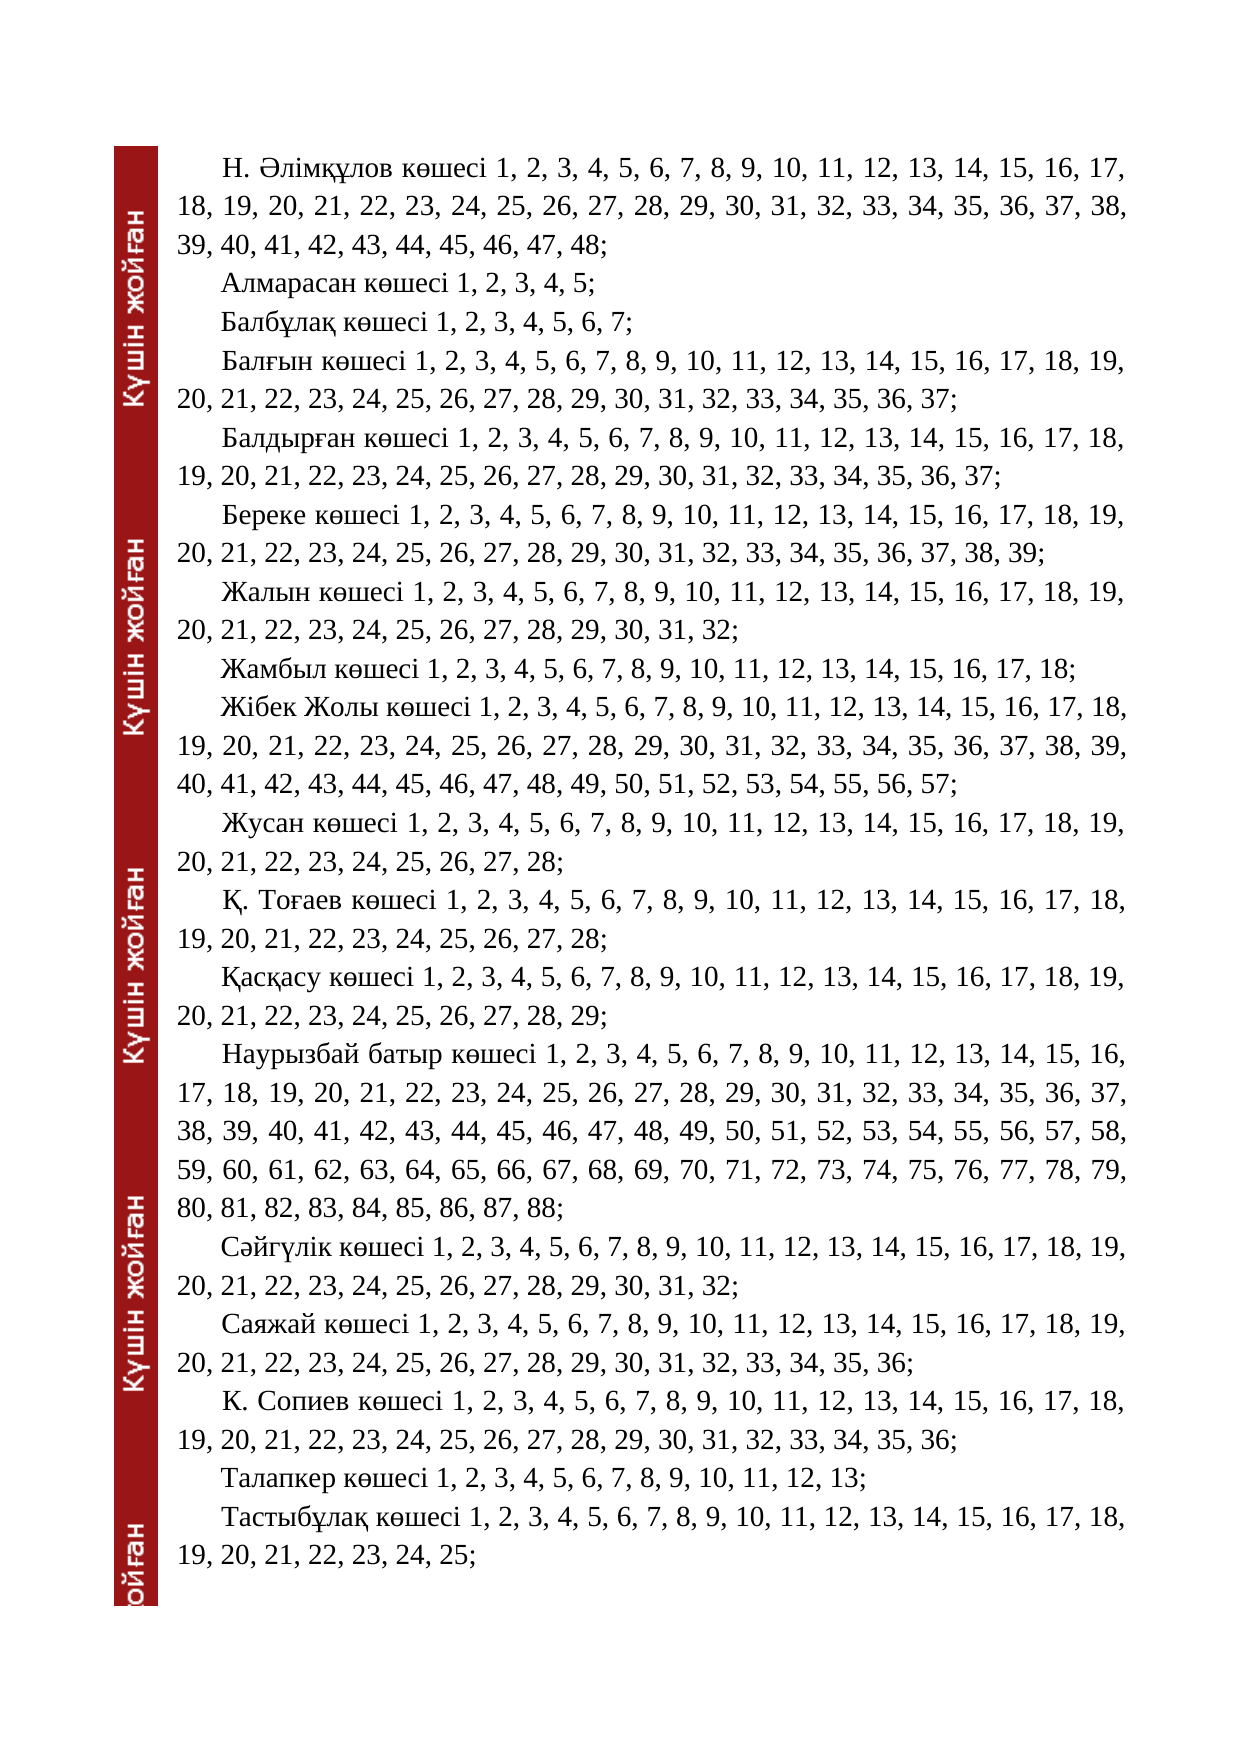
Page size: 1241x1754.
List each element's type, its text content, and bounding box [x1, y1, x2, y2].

picture [114, 1455, 158, 1460]
picture [114, 146, 158, 150]
text Балдырған көшесі 1, 2, 3, 4, 5, 6, 7, 8, 9, 10, 11, 12, 13, 14, 15, 16, 17, 18, 19, 20, 21, 22, 23, 24, 25, 26, 27, 28, 29, 30, 31, 32, 33, 34, 35, 36, 37; [112, 420, 1128, 492]
text Жібек Жолы көшесі 1, 2, 3, 4, 5, 6, 7, 8, 9, 10, 11, 12, 13, 14, 15, 16, 17, 18, 19, 20, 21, 22, 23, 24, 25, 26, 27, 28, 29, 30, 31, 32, 33, 34, 35, 36, 37, 38, 39, 40, 41, 42, 43, 44, 45, 46, 47, 48, 49, 50, 51, 52, 53, 54, 55, 56, 57; [112, 689, 1128, 800]
text К. Сопиев көшесі 1, 2, 3, 4, 5, 6, 7, 8, 9, 10, 11, 12, 13, 14, 15, 16, 17, 18, 19, 20, 21, 22, 23, 24, 25, 26, 27, 28, 29, 30, 31, 32, 33, 34, 35, 36; [112, 1383, 1128, 1455]
picture [114, 492, 158, 497]
picture [114, 1378, 158, 1383]
picture [114, 1571, 158, 1606]
text Талапкер көшесі 1, 2, 3, 4, 5, 6, 7, 8, 9, 10, 11, 12, 13; [112, 1460, 1128, 1494]
picture [114, 569, 158, 574]
text Саяжай көшесі 1, 2, 3, 4, 5, 6, 7, 8, 9, 10, 11, 12, 13, 14, 15, 16, 17, 18, 19, 20, 21, 22, 23, 24, 25, 26, 27, 28, 29, 30, 31, 32, 33, 34, 35, 36; [112, 1306, 1128, 1378]
text Береке көшесі 1, 2, 3, 4, 5, 6, 7, 8, 9, 10, 11, 12, 13, 14, 15, 16, 17, 18, 19, 20, 21, 22, 23, 24, 25, 26, 27, 28, 29, 30, 31, 32, 33, 34, 35, 36, 37, 38, 39; [112, 497, 1128, 569]
text Сәйгүлік көшесі 1, 2, 3, 4, 5, 6, 7, 8, 9, 10, 11, 12, 13, 14, 15, 16, 17, 18, 19, 20, 21, 22, 23, 24, 25, 26, 27, 28, 29, 30, 31, 32; [112, 1229, 1128, 1301]
picture [114, 1494, 158, 1499]
text Балбұлақ көшесі 1, 2, 3, 4, 5, 6, 7; [112, 304, 1128, 338]
picture [114, 646, 158, 651]
picture [114, 338, 158, 343]
picture [114, 1031, 158, 1036]
picture [114, 954, 158, 959]
text Н. Әлімқұлов көшесі 1, 2, 3, 4, 5, 6, 7, 8, 9, 10, 11, 12, 13, 14, 15, 16, 17, 18, 19, 20, 21, 22, 23, 24, 25, 26, 27, 28, 29, 30, 31, 32, 33, 34, 35, 36, 37, 38, 39, 40, 41, 42, 43, 44, 45, 46, 47, 48; [112, 150, 1128, 261]
text Жусан көшесі 1, 2, 3, 4, 5, 6, 7, 8, 9, 10, 11, 12, 13, 14, 15, 16, 17, 18, 19, 20, 21, 22, 23, 24, 25, 26, 27, 28; [112, 805, 1128, 877]
text Жалын көшесі 1, 2, 3, 4, 5, 6, 7, 8, 9, 10, 11, 12, 13, 14, 15, 16, 17, 18, 19, 20, 21, 22, 23, 24, 25, 26, 27, 28, 29, 30, 31, 32; [112, 574, 1128, 646]
text Жамбыл көшесі 1, 2, 3, 4, 5, 6, 7, 8, 9, 10, 11, 12, 13, 14, 15, 16, 17, 18; [112, 651, 1128, 684]
picture [114, 261, 158, 266]
text Қ. Тоғаев көшесі 1, 2, 3, 4, 5, 6, 7, 8, 9, 10, 11, 12, 13, 14, 15, 16, 17, 18, 19, 20, 21, 22, 23, 24, 25, 26, 27, 28; [112, 882, 1128, 954]
picture [114, 299, 158, 304]
picture [114, 800, 158, 805]
picture [114, 1224, 158, 1229]
text Балғын көшесі 1, 2, 3, 4, 5, 6, 7, 8, 9, 10, 11, 12, 13, 14, 15, 16, 17, 18, 19, 20, 21, 22, 23, 24, 25, 26, 27, 28, 29, 30, 31, 32, 33, 34, 35, 36, 37; [112, 343, 1128, 415]
text Алмарасан көшесі 1, 2, 3, 4, 5; [112, 266, 1128, 299]
text Қасқасу көшесі 1, 2, 3, 4, 5, 6, 7, 8, 9, 10, 11, 12, 13, 14, 15, 16, 17, 18, 19, 20, 21, 22, 23, 24, 25, 26, 27, 28, 29; [112, 959, 1128, 1031]
picture [114, 684, 158, 689]
picture [114, 1301, 158, 1306]
picture [114, 415, 158, 420]
text Тастыбұлақ көшесі 1, 2, 3, 4, 5, 6, 7, 8, 9, 10, 11, 12, 13, 14, 15, 16, 17, 18, 19, 20, 21, 22, 23, 24, 25; [112, 1499, 1128, 1571]
picture [114, 877, 158, 882]
text Наурызбай батыр көшесі 1, 2, 3, 4, 5, 6, 7, 8, 9, 10, 11, 12, 13, 14, 15, 16, 17, 18, 19, 20, 21, 22, 23, 24, 25, 26, 27, 28, 29, 30, 31, 32, 33, 34, 35, 36, 37, 38, 39, 40, 41, 42, 43, 44, 45, 46, 47, 48, 49, 50, 51, 52, 53, 54, 55, 56, 57, 58, 59, 60, 61, 62, 63, 64, 65, 66, 67, 68, 69, 70, 71, 72, 73, 74, 75, 76, 77, 78, 79, 80, 81, 82, 83, 84, 85, 86, 87, 88; [112, 1036, 1128, 1224]
